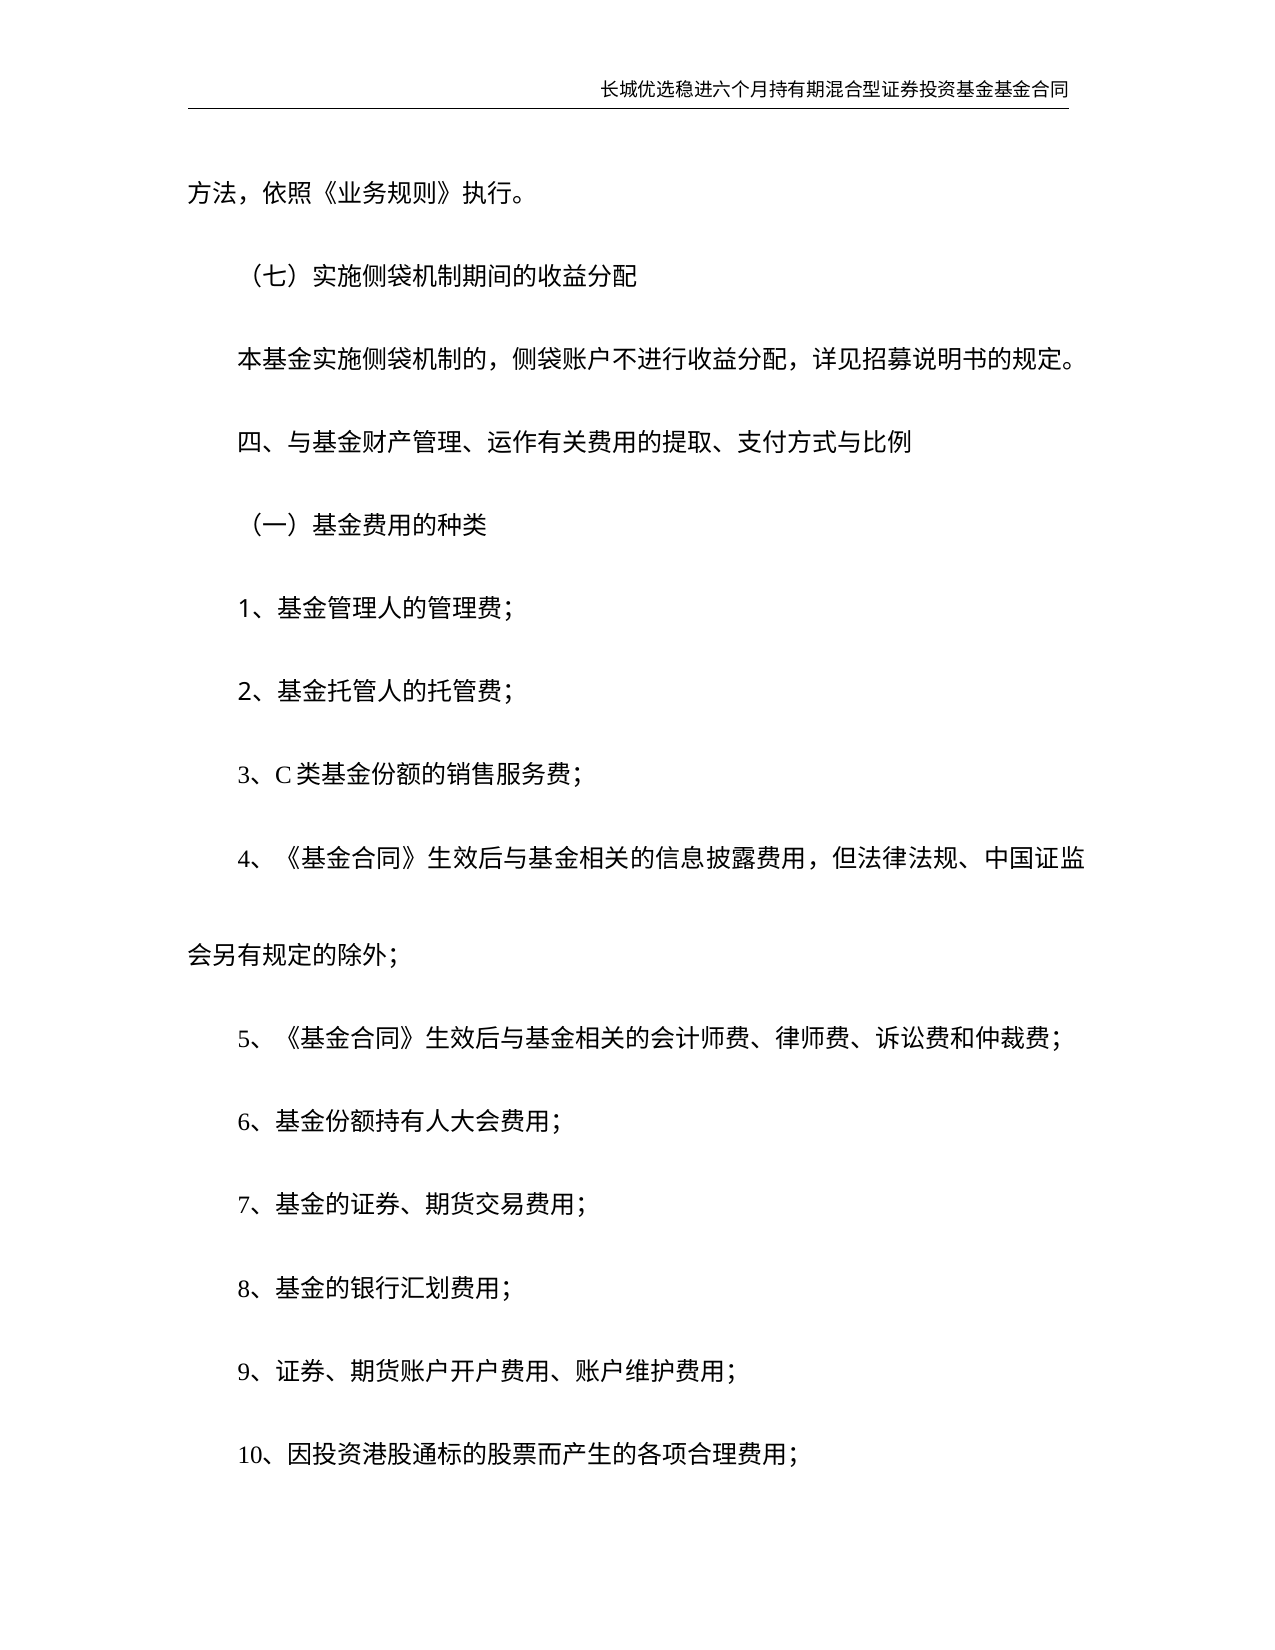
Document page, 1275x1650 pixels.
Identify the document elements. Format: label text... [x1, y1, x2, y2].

text 10、因投资港股通标的股票而产生的各项合理费用； [187, 1420, 1087, 1485]
text 本基金实施侧袋机制的，侧袋账户不进行收益分配，详见招募说明书的规定。 [187, 325, 1087, 390]
text 2、基金托管人的托管费； [187, 657, 1087, 722]
text （七）实施侧袋机制期间的收益分配 [187, 242, 1087, 307]
text 1、基金管理人的管理费； [187, 574, 1087, 639]
text 7、基金的证券、期货交易费用； [187, 1171, 1087, 1236]
text 4、《基金合同》生效后与基金相关的信息披露费用，但法律法规、中国证监会另有规定的除外； [187, 824, 1087, 986]
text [187, 159, 1087, 224]
text 6、基金份额持有人大会费用； [187, 1087, 1087, 1152]
text 8、基金的银行汇划费用； [187, 1254, 1087, 1319]
text 9、证券、期货账户开户费用、账户维护费用； [187, 1337, 1087, 1402]
text 3、C类基金份额的销售服务费； [187, 741, 1087, 806]
text 5、《基金合同》生效后与基金相关的会计师费、律师费、诉讼费和仲裁费； [187, 1004, 1087, 1069]
text （一）基金费用的种类 [187, 491, 1087, 556]
text 四、与基金财产管理、运作有关费用的提取、支付方式与比例 [187, 408, 1087, 473]
